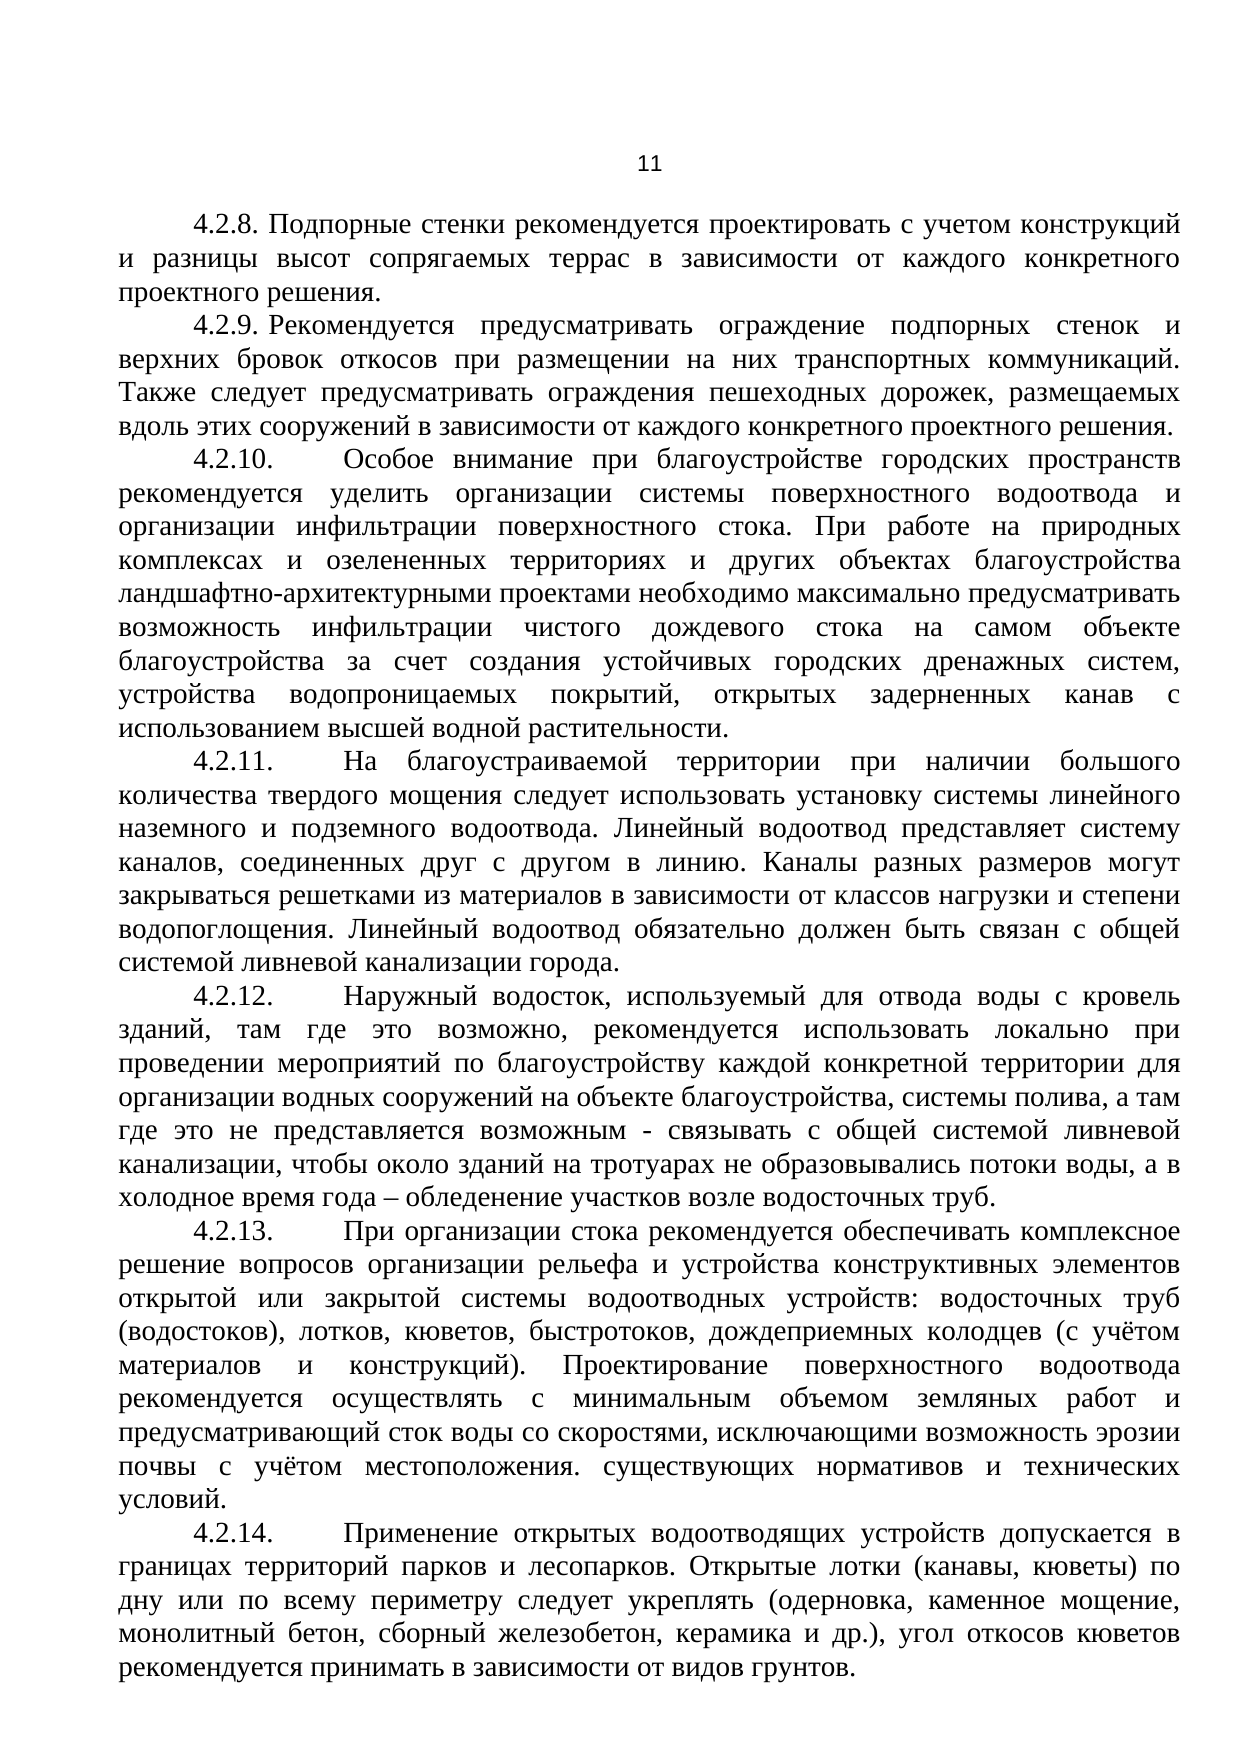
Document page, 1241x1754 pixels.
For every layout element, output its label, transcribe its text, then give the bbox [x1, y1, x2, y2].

list При организации стока рекомендуется обеспечивать комплексное решение вопросов организации рельефа и устройства конструктивных элементов открытой или закрытой системы водоотводных устройств: водосточных труб (водостоков), лотков, кюветов, быстротоков, дождеприемных колодцев (с учётом материалов и конструкций). Проектирование поверхностного водоотвода рекомендуется осуществлять с минимальным объемом земляных работ и предусматривающий сток воды со скоростями, исключающими возможность эрозии почвы с учётом местоположения. существующих нормативов и технических условий. [118, 1213, 1181, 1515]
list Подпорные стенки рекомендуется проектировать с учетом конструкций и разницы высот сопрягаемых террас в зависимости от каждого конкретного проектного решения. [118, 207, 1181, 307]
list Применение открытых водоотводящих устройств допускается в границах территорий парков и лесопарков. Открытые лотки (канавы, кюветы) по дну или по всему периметру следует укреплять (одерновка, каменное мощение, монолитный бетон, сборный железобетон, керамика и др.), угол откосов кюветов рекомендуется принимать в зависимости от видов грунтов. [118, 1515, 1181, 1682]
list Наружный водосток, используемый для отвода воды с кровель зданий, там где это возможно, рекомендуется использовать локально при проведении мероприятий по благоустройству каждой конкретной территории для организации водных сооружений на объекте благоустройства, системы полива, а там где это не представляется возможным - связывать с общей системой ливневой канализации, чтобы около зданий на тротуарах не образовывались потоки воды, а в холодное время года – обледенение участков возле водосточных труб. [118, 978, 1181, 1213]
list Рекомендуется предусматривать ограждение подпорных стенок и верхних бровок откосов при размещении на них транспортных коммуникаций. Также следует предусматривать ограждения пешеходных дорожек, размещаемых вдоль этих сооружений в зависимости от каждого конкретного проектного решения. [118, 307, 1181, 441]
list Особое внимание при благоустройстве городских пространств рекомендуется уделить организации системы поверхностного водоотвода и организации инфильтрации поверхностного стока. При работе на природных комплексах и озелененных территориях и других объектах благоустройства ландшафтно-архитектурными проектами необходимо максимально предусматривать возможность инфильтрации чистого дождевого стока на самом объекте благоустройства за счет создания устойчивых городских дренажных систем, устройства водопроницаемых покрытий, открытых задерненных канав с использованием высшей водной растительности. [118, 441, 1181, 743]
list На благоустраиваемой территории при наличии большого количества твердого мощения следует использовать установку системы линейного наземного и подземного водоотвода. Линейный водоотвод представляет систему каналов, соединенных друг с другом в линию. Каналы разных размеров могут закрываться решетками из материалов в зависимости от классов нагрузки и степени водопоглощения. Линейный водоотвод обязательно должен быть связан с общей системой ливневой канализации города. [118, 743, 1181, 978]
